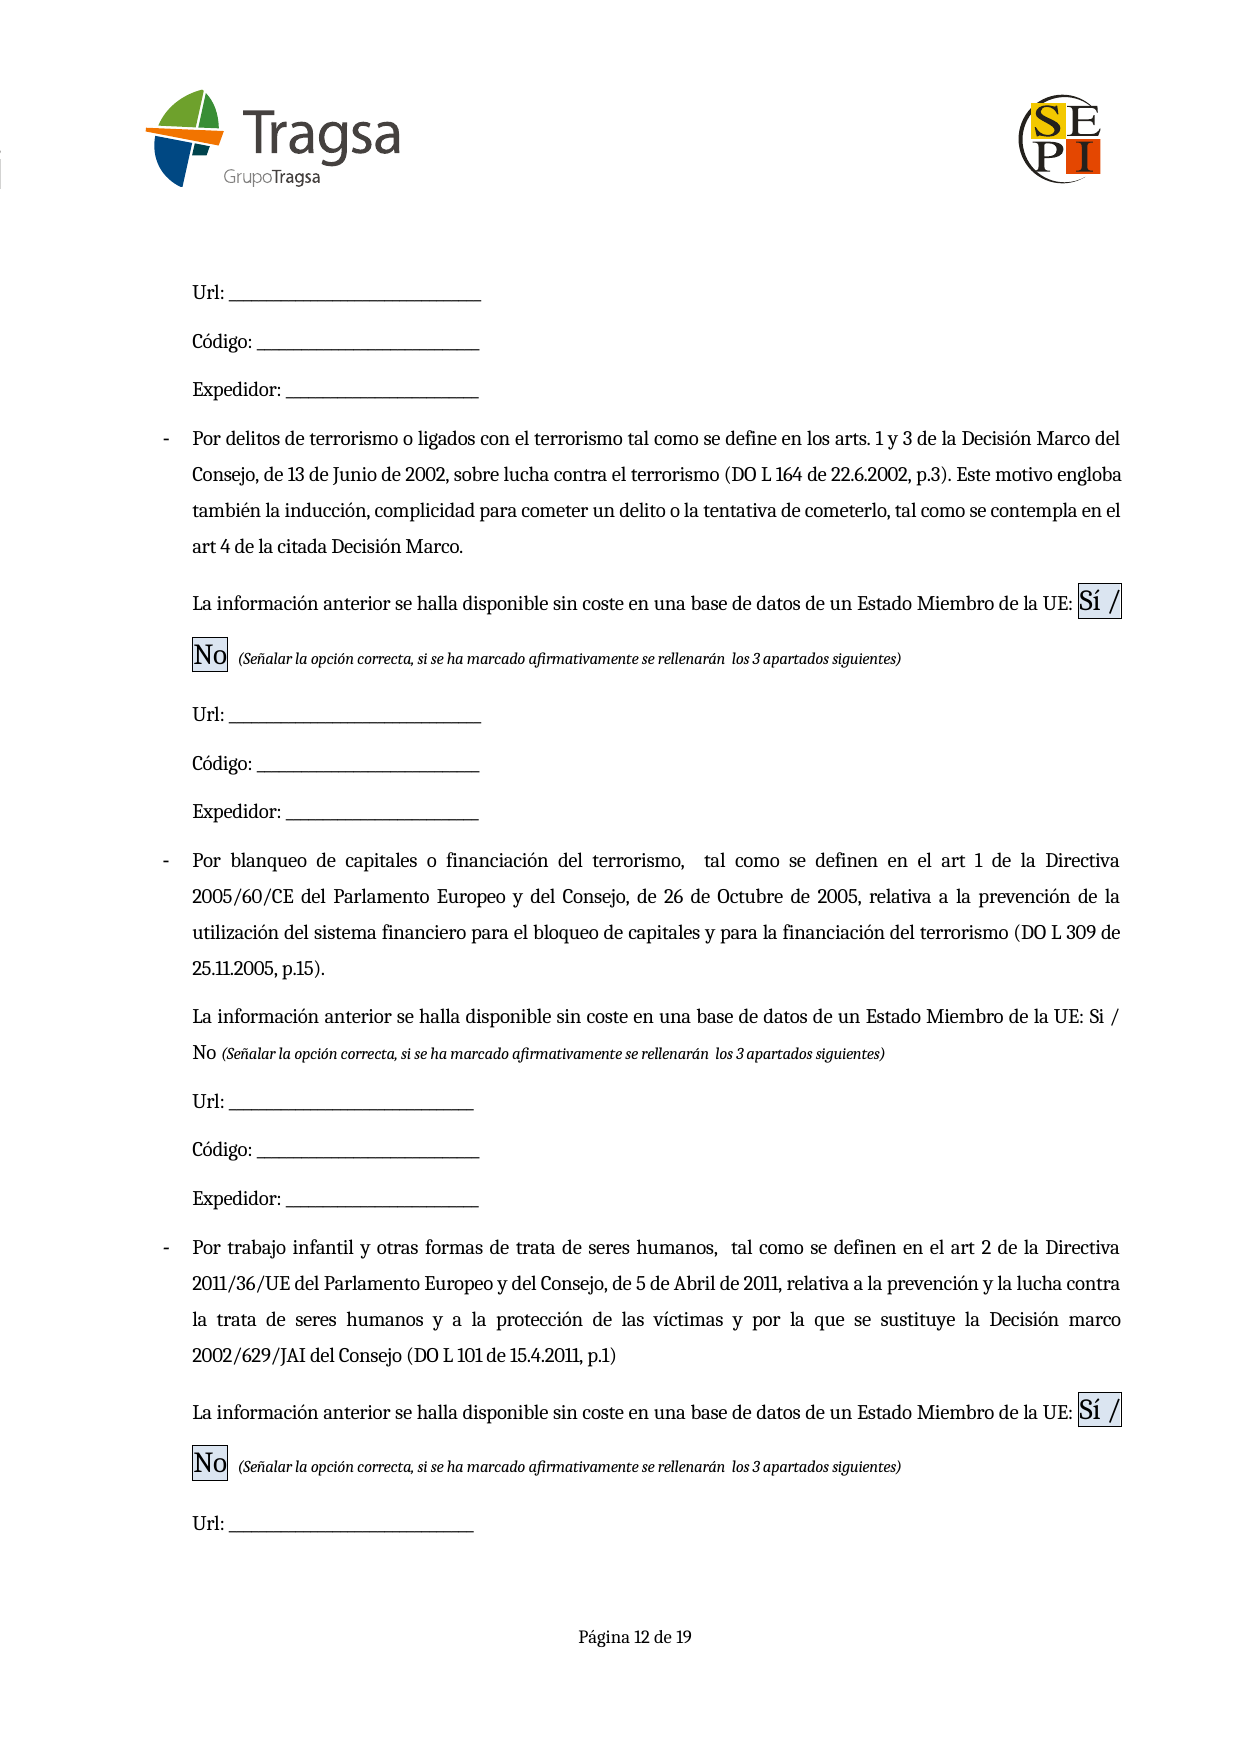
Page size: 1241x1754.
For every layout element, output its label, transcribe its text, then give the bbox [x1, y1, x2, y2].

text Expedidor: __________________________ [192, 1186, 1122, 1210]
text Código: ______________________________ [192, 751, 1122, 775]
text Código: ______________________________ [192, 1138, 1122, 1162]
list Por trabajo infantil y otras formas de trata de seres humanos, tal como se definen en el art 2 de la Directiva 2011/36/UE del Parlamento Europeo y del Consejo, de 5 de Abril de 2011, relativa a la prevención y la lucha contra la trata de seres humanos y a la protección de las víctimas y por la que se sustituye la Decisión marco 2002/629/JAI del Consejo (DO L 101 de 15.4.2011, p.1) [162, 1235, 1122, 1367]
text La información anterior se halla disponible sin coste en una base de datos de un Estado Miembro de la UE: Si / No (Señalar la opción correcta, si se ha marcado afirmativamente se rellenarán los 3 apartados siguientes) [192, 1005, 1122, 1065]
list Por blanqueo de capitales o financiación del terrorismo, tal como se definen en el art 1 de la Directiva 2005/60/CE del Parlamento Europeo y del Consejo, de 26 de Octubre de 2005, relativa a la prevención de la utilización del sistema financiero para el bloqueo de capitales y para la financiación del terrorismo (DO L 309 de 25.11.2005, p.15). [162, 848, 1122, 981]
text Url: __________________________________ [163, 281, 1122, 305]
text Expedidor: __________________________ [163, 378, 1122, 402]
text La información anterior se halla disponible sin coste en una base de datos de un Estado Miembro de la UE: Sí / No (Señalar la opción correcta, si se ha marcado afirmativamente se rellenarán los 3 apartados siguientes) [192, 1392, 1122, 1481]
text La información anterior se halla disponible sin coste en una base de datos de un Estado Miembro de la UE: Sí / No (Señalar la opción correcta, si se ha marcado afirmativamente se rellenarán los 3 apartados siguientes) [192, 583, 1122, 672]
text Código: ______________________________ [163, 329, 1122, 353]
text Url: _________________________________ [192, 1511, 1122, 1535]
text Url: __________________________________ [192, 703, 1122, 727]
list Por delitos de terrorismo o ligados con el terrorismo tal como se define en los arts. 1 y 3 de la Decisión Marco del Consejo, de 13 de Junio de 2002, sobre lucha contra el terrorismo (DO L 164 de 22.6.2002, p.3). Este motivo engloba también la inducción, complicidad para cometer un delito o la tentativa de cometerlo, tal como se contempla en el art 4 de la citada Decisión Marco. [163, 426, 1122, 559]
text Expedidor: __________________________ [192, 799, 1122, 823]
text Url: _________________________________ [192, 1089, 1122, 1113]
